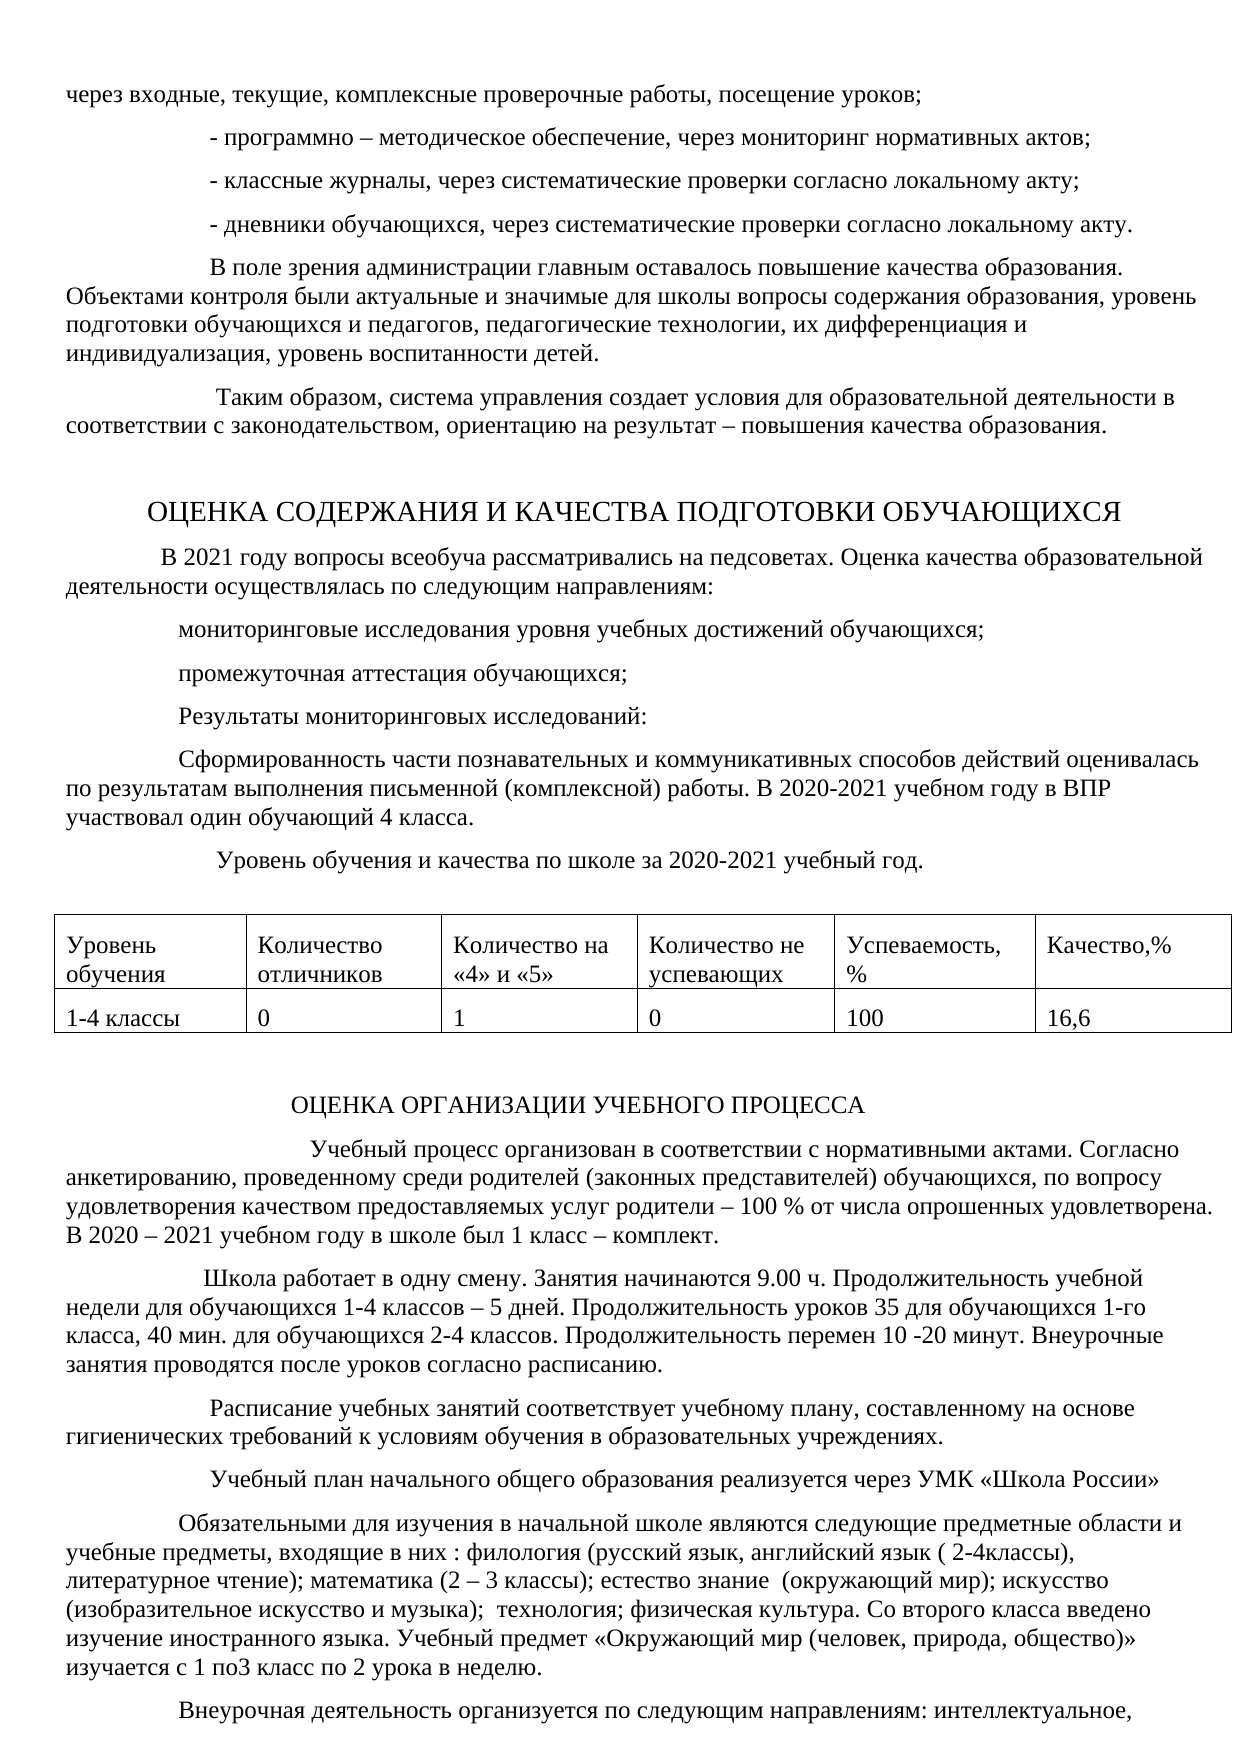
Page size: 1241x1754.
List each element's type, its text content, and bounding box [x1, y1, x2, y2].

text - программно – методическое обеспечение, через мониторинг нормативных актов; [66, 122, 1219, 151]
table_header Количество на «4» и «5» [442, 915, 637, 987]
text Расписание учебных занятий соответствует учебному плану, составленному на основе гигиенических требований к условиям обучения в образовательных учреждениях. [66, 1393, 1219, 1450]
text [66, 1695, 1219, 1723]
text мониторинговые исследования уровня учебных достижений обучающихся; [66, 614, 1219, 643]
table_header Уровень обучения [55, 915, 246, 987]
text ОЦЕНКА ОРГАНИЗАЦИИ УЧЕБНОГО ПРОЦЕССА [66, 1090, 1219, 1119]
table_cell 0 [638, 989, 834, 1032]
table_header Количество не успевающих [638, 915, 834, 987]
table_header Качество,% [1036, 915, 1231, 987]
text Таким образом, система управления создает условия для образовательной деятельности в соответствии с законодательством, ориентацию на результат – повышения качества образования. [66, 382, 1219, 439]
text Уровень обучения и качества по школе за 2020-2021 учебный год. [66, 845, 1219, 873]
text Обязательными для изучения в начальной школе являются следующие предметные области и учебные предметы, входящие в них : филология (русский язык, английский язык ( 2-4классы), литературное чтение); математика (2 – 3 классы); естество знание (окружающий мир); искусство (изобразительное искусство и музыка); технология; физическая культура. Со второго класса введено изучение иностранного языка. Учебный предмет «Окружающий мир (человек, природа, общество)» изучается с 1 по3 класс по 2 урока в неделю. [66, 1508, 1219, 1680]
text - дневники обучающихся, через систематические проверки согласно локальному акту. [66, 209, 1219, 238]
table_cell 100 [835, 989, 1035, 1032]
text - классные журналы, через систематические проверки согласно локальному акту; [66, 166, 1219, 194]
text В 2021 году вопросы всеобуча рассматривались на педсоветах. Оценка качества образовательной деятельности осуществлялась по следующим направлениям: [66, 542, 1219, 600]
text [66, 79, 1219, 108]
table_cell 0 [247, 989, 441, 1032]
text ОЦЕНКА СОДЕРЖАНИЯ И КАЧЕСТВА ПОДГОТОВКИ ОБУЧАЮЩИХСЯ [66, 494, 1219, 528]
text Результаты мониторинговых исследований: [66, 701, 1219, 729]
text Сформированность части познавательных и коммуникативных способов действий оценивалась по результатам выполнения письменной (комплексной) работы. В 2020-2021 учебном году в ВПР участвовал один обучающий 4 класса. [66, 744, 1219, 830]
text В поле зрения администрации главным оставалось повышение качества образования. Объектами контроля были актуальные и значимые для школы вопросы содержания образования, уровень подготовки обучающихся и педагогов, педагогические технологии, их дифференциация и индивидуализация, уровень воспитанности детей. [66, 252, 1219, 367]
text Школа работает в одну смену. Занятия начинаются 9.00 ч. Продолжительность учебной недели для обучающихся 1-4 классов – 5 дней. Продолжительность уроков 35 для обучающихся 1-го класса, 40 мин. для обучающихся 2-4 классов. Продолжительность перемен 10 -20 минут. Внеурочные занятия проводятся после уроков согласно расписанию. [66, 1263, 1219, 1378]
text Учебный план начального общего образования реализуется через УМК «Школа России» [66, 1464, 1219, 1493]
table_header Количество отличников [247, 915, 441, 987]
table_header Успеваемость, % [835, 915, 1035, 987]
table_cell 1 [442, 989, 637, 1032]
table_cell 16,6 [1036, 989, 1231, 1032]
text Учебный процесс организован в соответствии с нормативными актами. Согласно анкетированию, проведенному среди родителей (законных представителей) обучающихся, по вопросу удовлетворения качеством предоставляемых услуг родители – 100 % от числа опрошенных удовлетворена. В 2020 – 2021 учебном году в школе был 1 класс – комплект. [66, 1134, 1219, 1249]
text промежуточная аттестация обучающихся; [66, 658, 1219, 686]
table_cell 1-4 классы [55, 989, 246, 1032]
